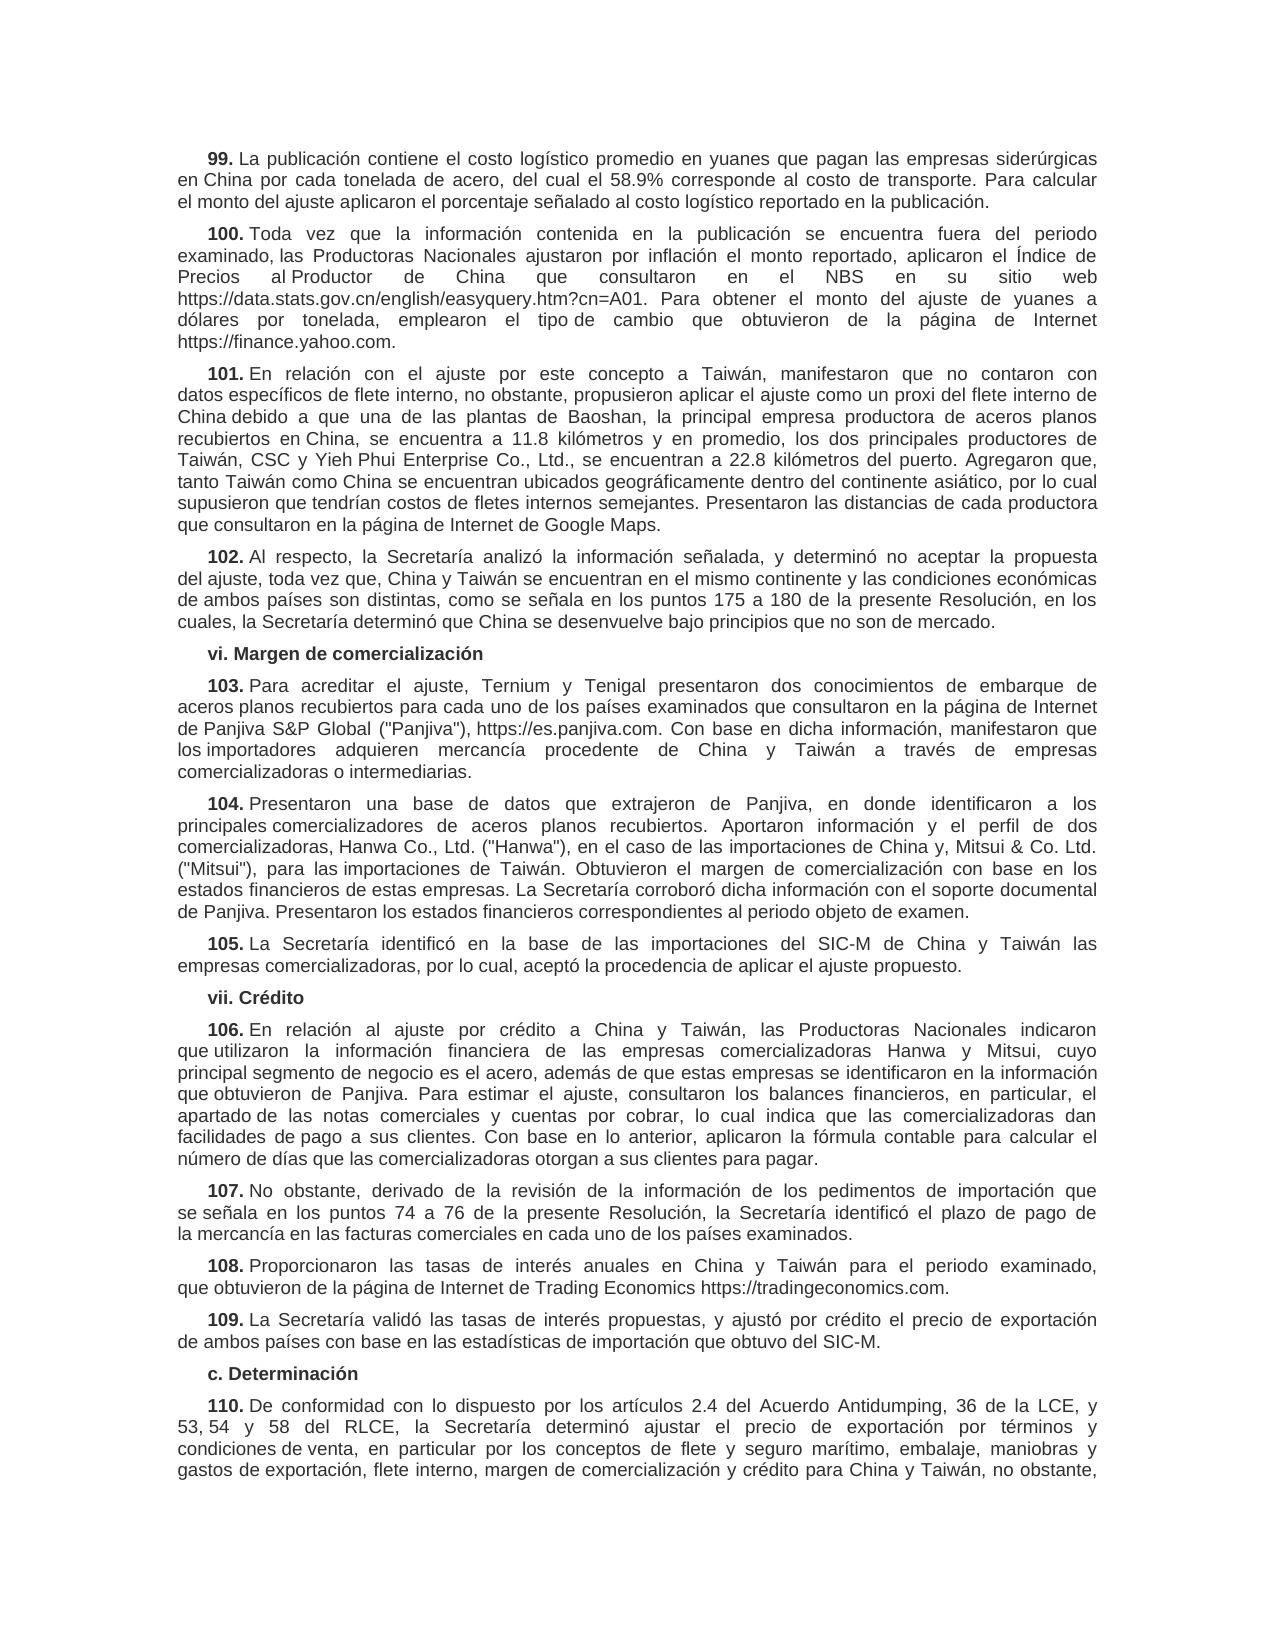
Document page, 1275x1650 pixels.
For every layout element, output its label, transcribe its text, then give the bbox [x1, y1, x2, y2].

text vii. Crédito [177, 986, 1098, 1008]
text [177, 1394, 1098, 1481]
text 104. Presentaron una base de datos que extrajeron de Panjiva, en donde identificaron a los principales comercializadores de aceros planos recubiertos. Aportaron información y el perfil de dos comercializadoras, Hanwa Co., Ltd. ("Hanwa"), en el caso de las importaciones de China y, Mitsui & Co. Ltd. ("Mitsui"), para las importaciones de Taiwán. Obtuvieron el margen de comercialización con base en los estados financieros de estas empresas. La Secretaría corroboró dicha información con el soporte documental de Panjiva. Presentaron los estados financieros correspondientes al periodo objeto de examen. [177, 793, 1098, 922]
text vi. Margen de comercialización [177, 642, 1098, 664]
text 103. Para acreditar el ajuste, Ternium y Tenigal presentaron dos conocimientos de embarque de aceros planos recubiertos para cada uno de los países examinados que consultaron en la página de Internet de Panjiva S&P Global ("Panjiva"), https://es.panjiva.com. Con base en dicha información, manifestaron que los importadores adquieren mercancía procedente de China y Taiwán a través de empresas comercializadoras o intermediarias. [177, 674, 1098, 782]
text 109. La Secretaría validó las tasas de interés propuestas, y ajustó por crédito el precio de exportación de ambos países con base en las estadísticas de importación que obtuvo del SIC-M. [177, 1309, 1098, 1352]
text 100. Toda vez que la información contenida en la publicación se encuentra fuera del periodo examinado, las Productoras Nacionales ajustaron por inflación el monto reportado, aplicaron el Índice de Precios al Productor de China que consultaron en el NBS en su sitio web https://data.stats.gov.cn/english/easyquery.htm?cn=A01. Para obtener el monto del ajuste de yuanes a dólares por tonelada, emplearon el tipo de cambio que obtuvieron de la página de Internet https://finance.yahoo.com. [177, 223, 1098, 352]
text c. Determinación [177, 1362, 1098, 1384]
text 106. En relación al ajuste por crédito a China y Taiwán, las Productoras Nacionales indicaron que utilizaron la información financiera de las empresas comercializadoras Hanwa y Mitsui, cuyo principal segmento de negocio es el acero, además de que estas empresas se identificaron en la información que obtuvieron de Panjiva. Para estimar el ajuste, consultaron los balances financieros, en particular, el apartado de las notas comerciales y cuentas por cobrar, lo cual indica que las comercializadoras dan facilidades de pago a sus clientes. Con base en lo anterior, aplicaron la fórmula contable para calcular el número de días que las comercializadoras otorgan a sus clientes para pagar. [177, 1018, 1098, 1169]
text 108. Proporcionaron las tasas de interés anuales en China y Taiwán para el periodo examinado, que obtuvieron de la página de Internet de Trading Economics https://tradingeconomics.com. [177, 1255, 1098, 1298]
text 99. La publicación contiene el costo logístico promedio en yuanes que pagan las empresas siderúrgicas en China por cada tonelada de acero, del cual el 58.9% corresponde al costo de transporte. Para calcular el monto del ajuste aplicaron el porcentaje señalado al costo logístico reportado en la publicación. [177, 148, 1098, 212]
text 102. Al respecto, la Secretaría analizó la información señalada, y determinó no aceptar la propuesta del ajuste, toda vez que, China y Taiwán se encuentran en el mismo continente y las condiciones económicas de ambos países son distintas, como se señala en los puntos 175 a 180 de la presente Resolución, en los cuales, la Secretaría determinó que China se desenvuelve bajo principios que no son de mercado. [177, 546, 1098, 632]
text 107. No obstante, derivado de la revisión de la información de los pedimentos de importación que se señala en los puntos 74 a 76 de la presente Resolución, la Secretaría identificó el plazo de pago de la mercancía en las facturas comerciales en cada uno de los países examinados. [177, 1180, 1098, 1245]
text 105. La Secretaría identificó en la base de las importaciones del SIC-M de China y Taiwán las empresas comercializadoras, por lo cual, aceptó la procedencia de aplicar el ajuste propuesto. [177, 933, 1098, 976]
text 101. En relación con el ajuste por este concepto a Taiwán, manifestaron que no contaron con datos específicos de flete interno, no obstante, propusieron aplicar el ajuste como un proxi del flete interno de China debido a que una de las plantas de Baoshan, la principal empresa productora de aceros planos recubiertos en China, se encuentra a 11.8 kilómetros y en promedio, los dos principales productores de Taiwán, CSC y Yieh Phui Enterprise Co., Ltd., se encuentran a 22.8 kilómetros del puerto. Agregaron que, tanto Taiwán como China se encuentran ubicados geográficamente dentro del continente asiático, por lo cual supusieron que tendrían costos de fletes internos semejantes. Presentaron las distancias de cada productora que consultaron en la página de Internet de Google Maps. [177, 363, 1098, 535]
